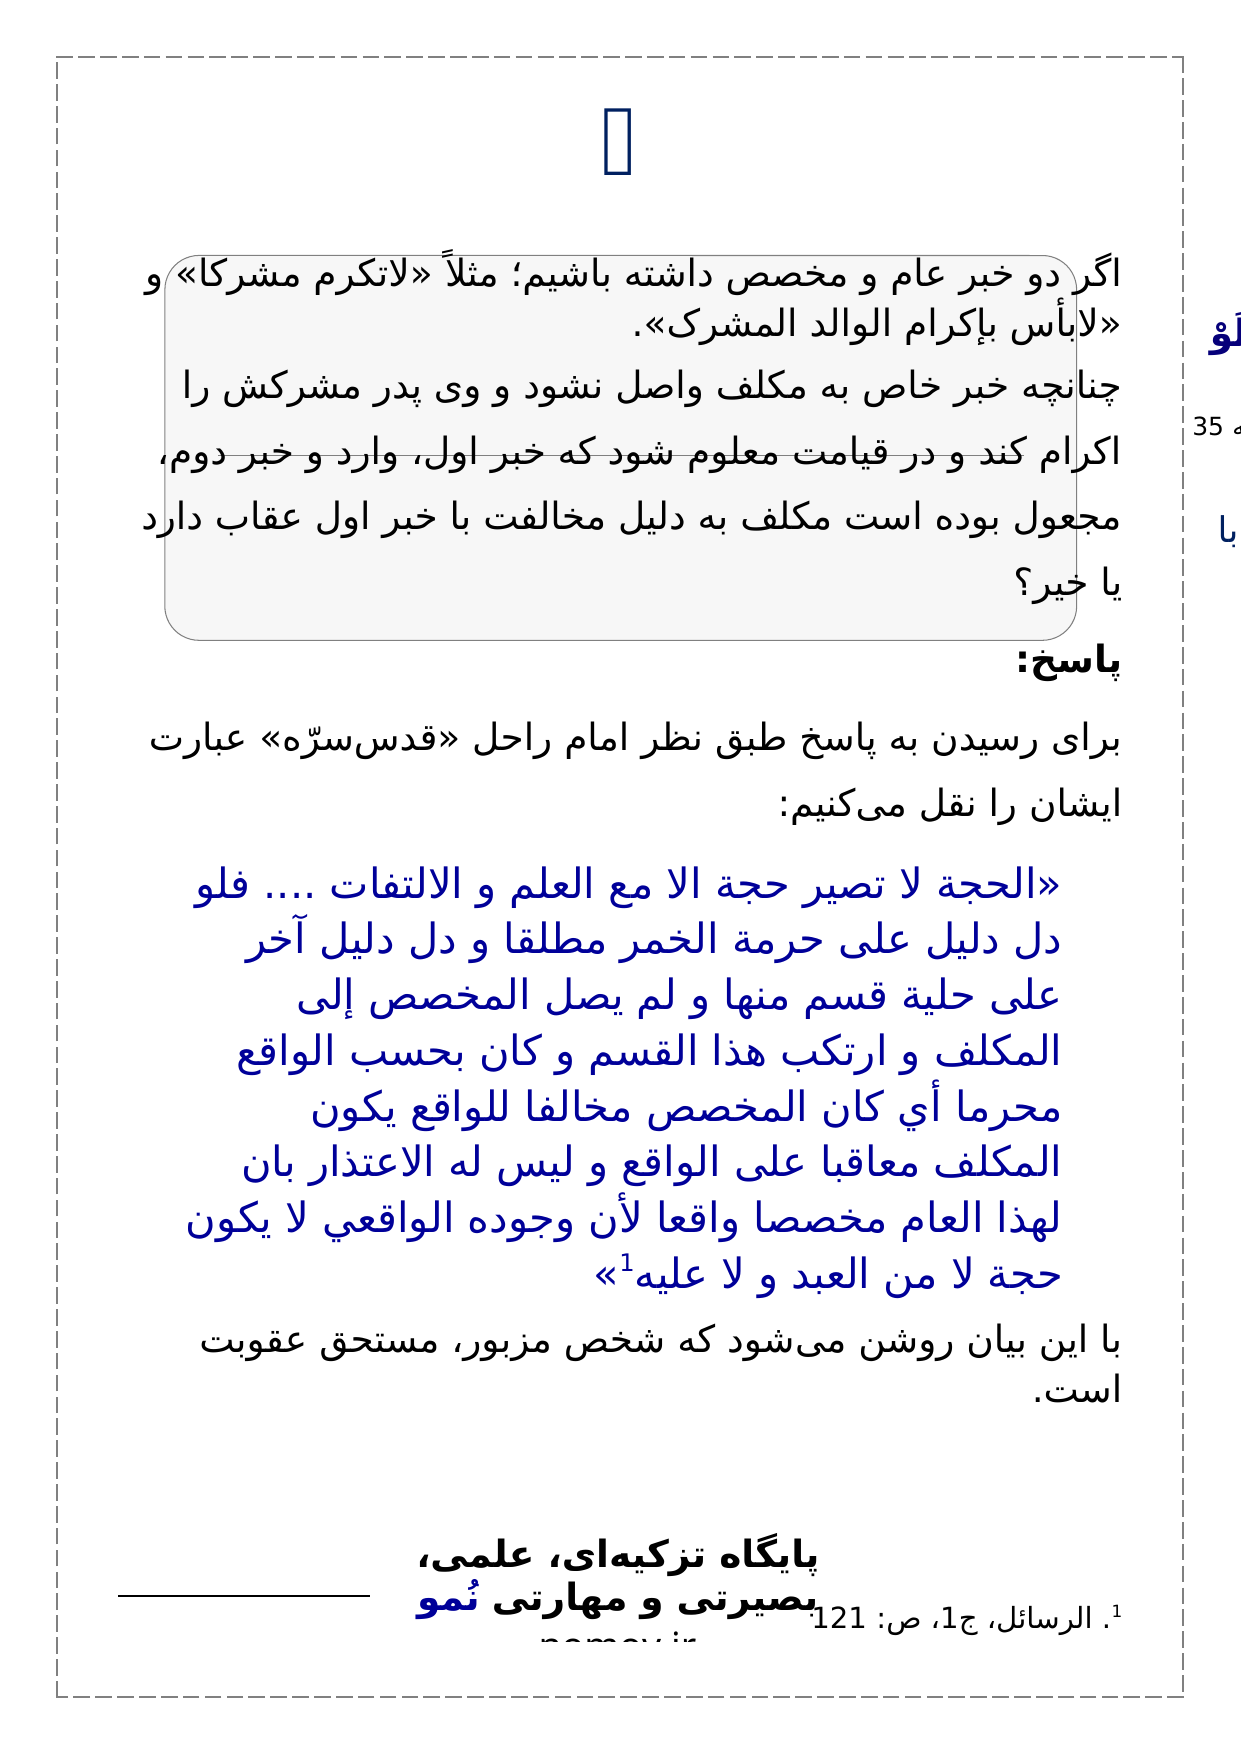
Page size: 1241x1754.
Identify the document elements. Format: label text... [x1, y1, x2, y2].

text برای رسیدن به پاسخ طبق نظر امام راحل «قدس‌سرّه» عبارت ایشان را نقل ‌می‌کنیم: [118, 716, 1122, 825]
text «الحجة لا تصير حجة الا مع العلم و الالتفات .... فلو دل دليل على حرمة الخمر مطلقا و دل دليل آخر على حلية قسم منها و لم يصل المخصص إلى المكلف و ارتكب هذا القسم و كان بحسب الواقع محرما أي كان المخصص مخالفا للواقع يكون المكلف معاقبا على الواقع و ليس له الاعتذار بان لهذا العام مخصصا واقعا لأن وجوده الواقعي لا يكون حجة لا من العبد و لا عليه‏» [177, 859, 1063, 1298]
text اگر دو خبر عام و مخصص داشته باشیم؛ مثلاً «لاتکرم مشرکا» و «لابأس بإكرام الوالد المشرک». [118, 251, 1122, 345]
text چنانچه خبر خاص به مکلف واصل نشود و وی پدر مشرکش را اکرام کند و در قیامت معلوم شود که خبر اول، وارد و خبر دوم، مجعول بوده است مکلف به دلیل مخالفت با خبر اول عقاب دارد یا خیر؟ [118, 364, 1122, 604]
text پاسخ: [118, 638, 1122, 682]
text با این بیان روشن می‌شود که شخص مزبور، مستحق عقوبت است. [118, 1318, 1122, 1411]
